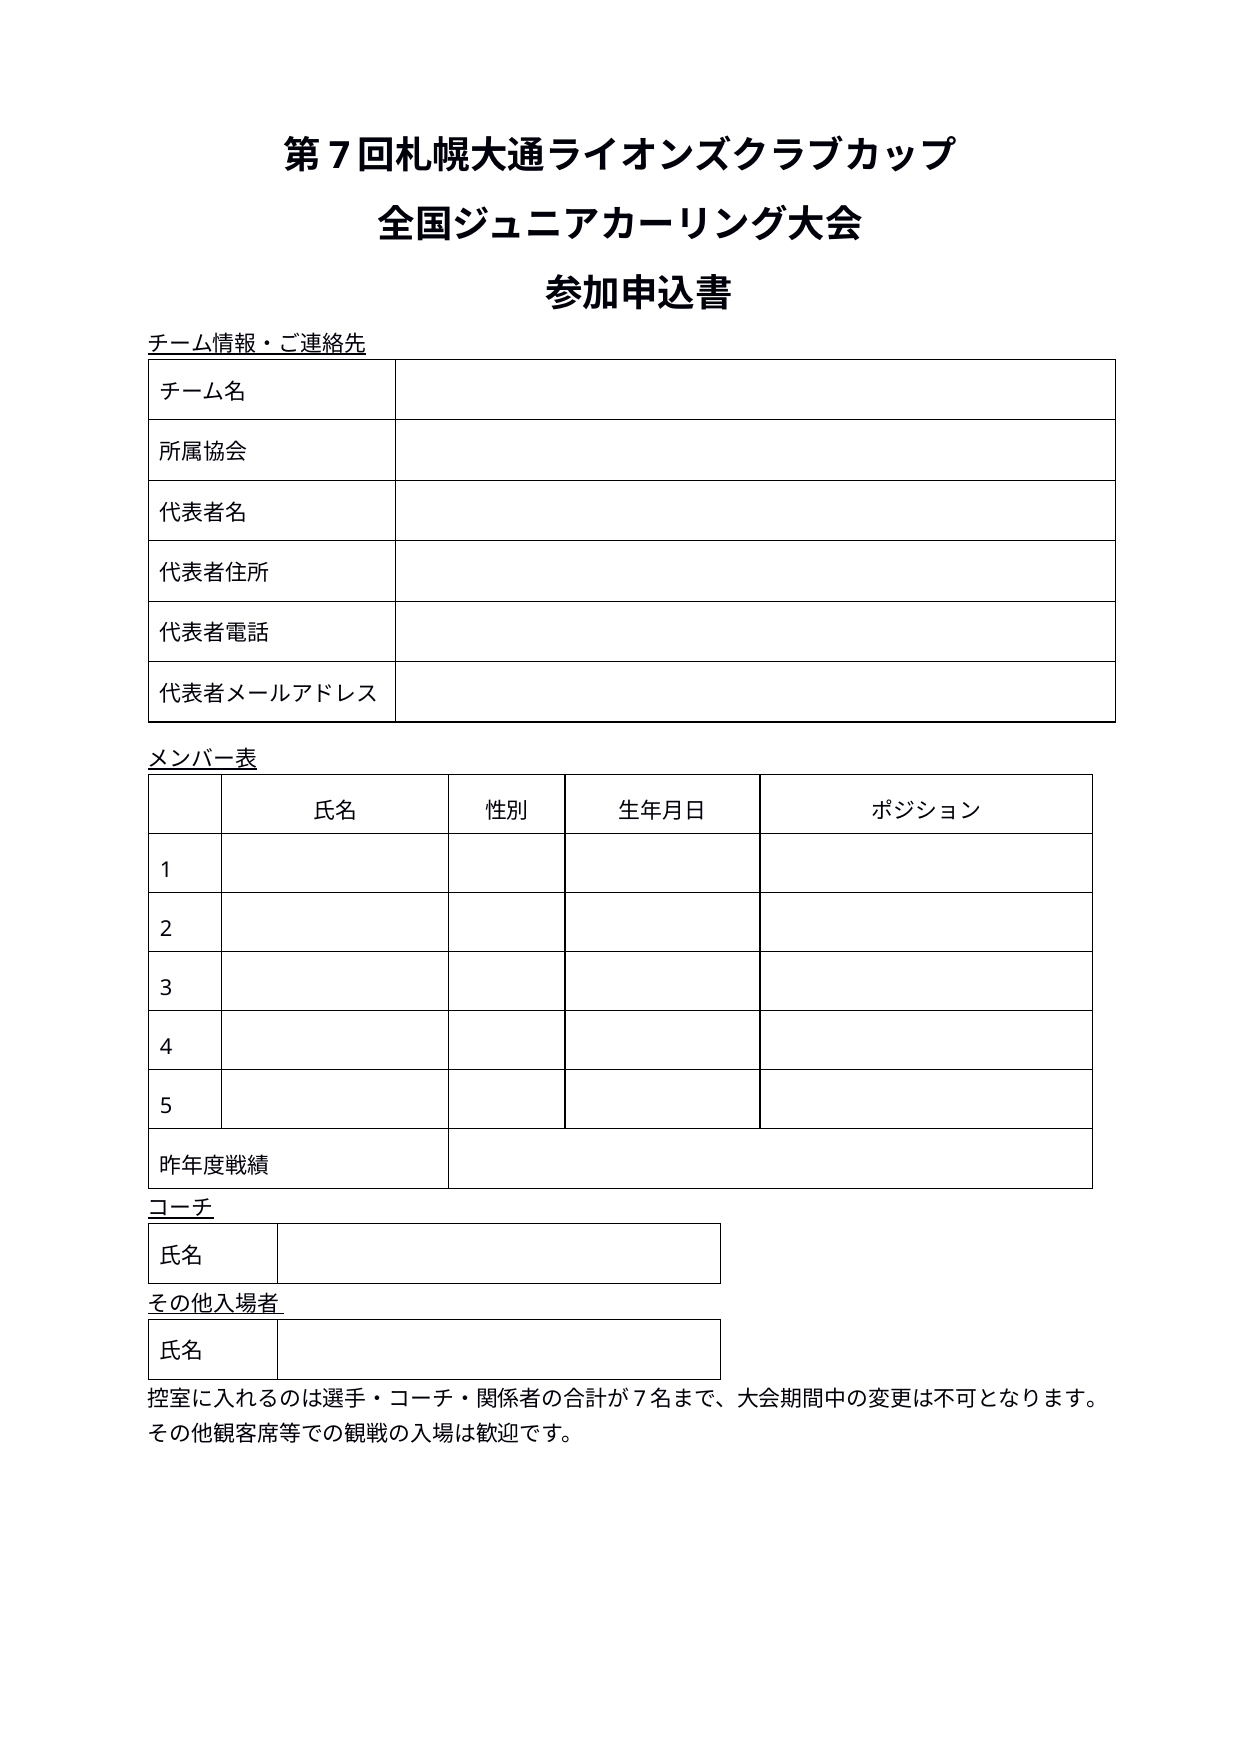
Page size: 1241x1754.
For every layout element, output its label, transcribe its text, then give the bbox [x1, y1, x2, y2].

table_cell [222, 834, 448, 892]
text 第7回札幌大通ライオンズクラブカップ [148, 118, 1092, 187]
text 全国ジュニアカーリング大会 [148, 187, 1092, 256]
table_header [278, 1320, 720, 1379]
table_cell [396, 541, 1115, 601]
table_header 氏名 [222, 775, 448, 833]
table_cell 3 [149, 952, 221, 1010]
table_header チーム名 [149, 360, 395, 419]
table_cell [222, 952, 448, 1010]
table_cell [449, 1070, 564, 1128]
table_cell [761, 893, 1092, 951]
table_header 性別 [449, 775, 564, 833]
table_cell [566, 952, 759, 1010]
table_header ポジション [761, 775, 1092, 833]
table_cell [761, 1070, 1092, 1128]
table_cell [222, 1070, 448, 1128]
text 控室に入れるのは選手・コーチ・関係者の合計が7名まで、大会期間中の変更は不可となります。その他観客席等での観戦の入場は歓迎です。 [148, 1380, 1092, 1449]
table_cell [566, 893, 759, 951]
table_cell [761, 1011, 1092, 1069]
table_cell 代表者電話 [149, 602, 395, 661]
table_header 氏名 [149, 1224, 277, 1283]
table_cell [396, 481, 1115, 540]
table_cell [396, 662, 1115, 721]
table_cell [449, 952, 564, 1010]
table_cell 所属協会 [149, 420, 395, 480]
table_cell 昨年度戦績 [149, 1129, 448, 1187]
text コーチ [148, 1189, 1092, 1223]
table_cell 代表者住所 [149, 541, 395, 601]
table_cell [566, 1011, 759, 1069]
table_cell [761, 834, 1092, 892]
table_cell [449, 1011, 564, 1069]
table_cell [396, 602, 1115, 661]
table_cell [566, 1070, 759, 1128]
table_cell [222, 1011, 448, 1069]
table_header [396, 360, 1115, 419]
table_header [278, 1224, 720, 1283]
text その他入場者 [148, 1284, 1092, 1319]
table_cell 2 [149, 893, 221, 951]
table_cell [449, 834, 564, 892]
text 参加申込書 [148, 256, 1092, 324]
table_cell [449, 893, 564, 951]
table_cell [566, 834, 759, 892]
text メンバー表 [148, 739, 1092, 774]
table_cell 5 [149, 1070, 221, 1128]
table_cell [396, 420, 1115, 480]
table_cell 1 [149, 834, 221, 892]
table_header 氏名 [149, 1320, 277, 1379]
table_cell [761, 952, 1092, 1010]
table_cell 代表者メールアドレス [149, 662, 395, 721]
table_cell [222, 893, 448, 951]
text チーム情報・ご連絡先 [148, 324, 1092, 359]
table_cell [449, 1129, 1092, 1187]
table_header 生年月日 [566, 775, 759, 833]
table_header [149, 775, 221, 833]
table_cell 代表者名 [149, 481, 395, 540]
table_cell 4 [149, 1011, 221, 1069]
